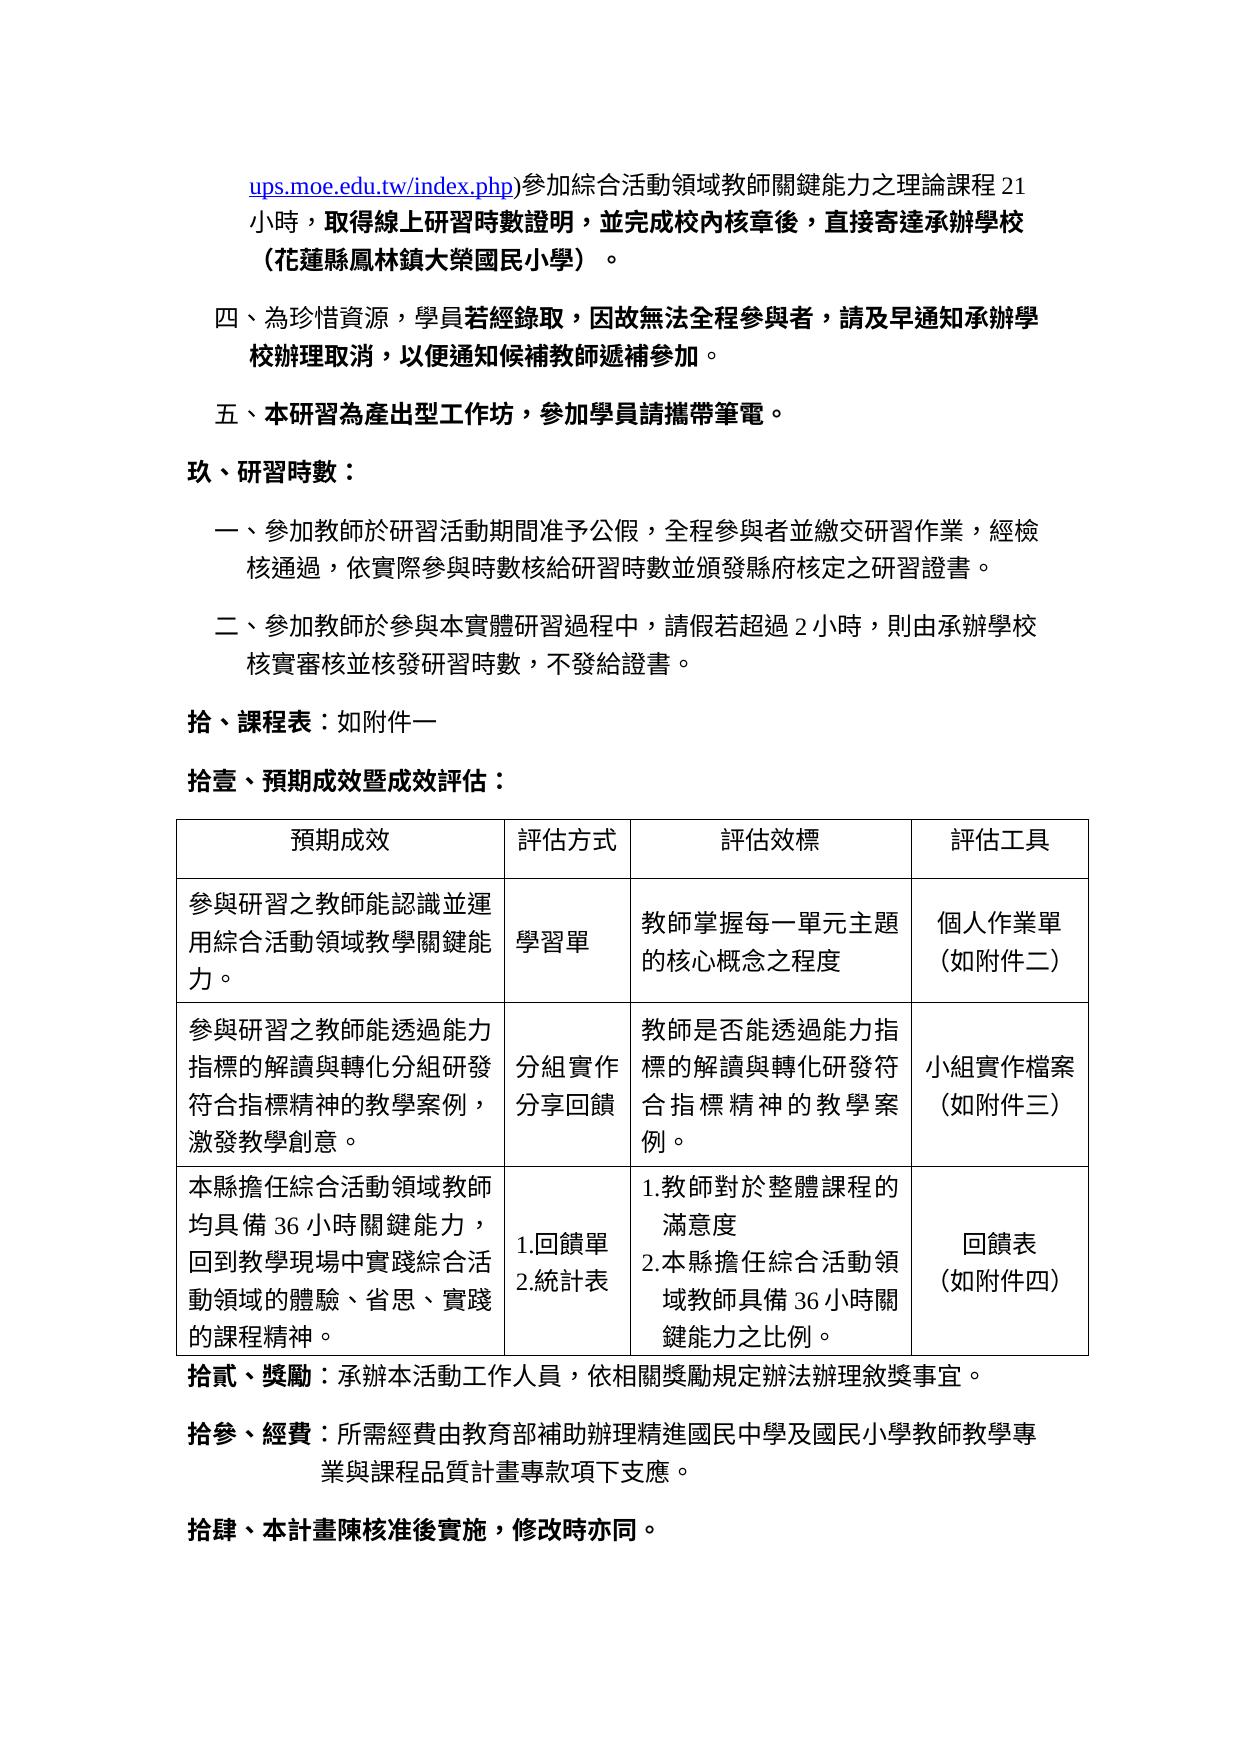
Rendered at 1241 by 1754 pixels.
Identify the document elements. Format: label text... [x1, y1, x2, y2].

table_cell 1.教師對於整體課程的滿意度 2.本縣擔任綜合活動領域教師具備36小時關鍵能力之比例。 [631, 1167, 911, 1355]
text 拾壹、預期成效暨成效評估： [187, 760, 1053, 798]
table_header 評估方式 [505, 820, 630, 878]
text 拾、課程表：如附件一 [187, 702, 1053, 739]
table_cell 回饋表 （如附件四） [912, 1167, 1088, 1355]
text 四、為珍惜資源，學員若經錄取，因故無法全程參與者，請及早通知承辦學校辦理取消，以便通知候補教師遞補參加。 [214, 298, 1053, 373]
table_cell 分組實作分享回饋 [505, 1003, 630, 1166]
table_header 評估效標 [631, 820, 911, 878]
text 玖、研習時數： [187, 452, 1053, 489]
text 一、參加教師於研習活動期間准予公假，全程參與者並繳交研習作業，經檢核通過，依實際參與時數核給研習時數並頒發縣府核定之研習證書。 [214, 510, 1053, 585]
table_cell 學習單 [505, 879, 630, 1002]
table_cell 參與研習之教師能認識並運用綜合活動領域教學關鍵能力。 [177, 879, 504, 1002]
table_cell 個人作業單 （如附件二） [912, 879, 1088, 1002]
table_cell 參與研習之教師能透過能力指標的解讀與轉化分組研發符合指標精神的教學案例，激發教學創意。 [177, 1003, 504, 1166]
table_cell 1.回饋單 2.統計表 [505, 1167, 630, 1355]
table_header 評估工具 [912, 820, 1088, 878]
text 拾參、經費：所需經費由教育部補助辦理精進國民中學及國民小學教師教學專業與課程品質計畫專款項下支應。 [187, 1414, 1053, 1489]
table_cell 教師掌握每一單元主題的核心概念之程度 [631, 879, 911, 1002]
table_cell 教師是否能透過能力指標的解讀與轉化研發符合指標精神的教學案例。 [631, 1003, 911, 1166]
text 五、本研習為產出型工作坊，參加學員請攜帶筆電。 [214, 394, 1053, 431]
text 拾肆、本計畫陳核准後實施，修改時亦同。 [187, 1510, 1053, 1547]
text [214, 164, 1053, 277]
table_header 預期成效 [177, 820, 504, 878]
table_cell 本縣擔任綜合活動領域教師均具備36小時關鍵能力，回到教學現場中實踐綜合活動領域的體驗、省思、實踐的課程精神。 [177, 1167, 504, 1355]
text 拾貳、獎勵：承辦本活動工作人員，依相關獎勵規定辦法辦理敘獎事宜。 [187, 1356, 1053, 1393]
text 二、參加教師於參與本實體研習過程中，請假若超過2小時，則由承辦學校核實審核並核發研習時數，不發給證書。 [214, 606, 1053, 681]
table_cell 小組實作檔案 （如附件三） [912, 1003, 1088, 1166]
